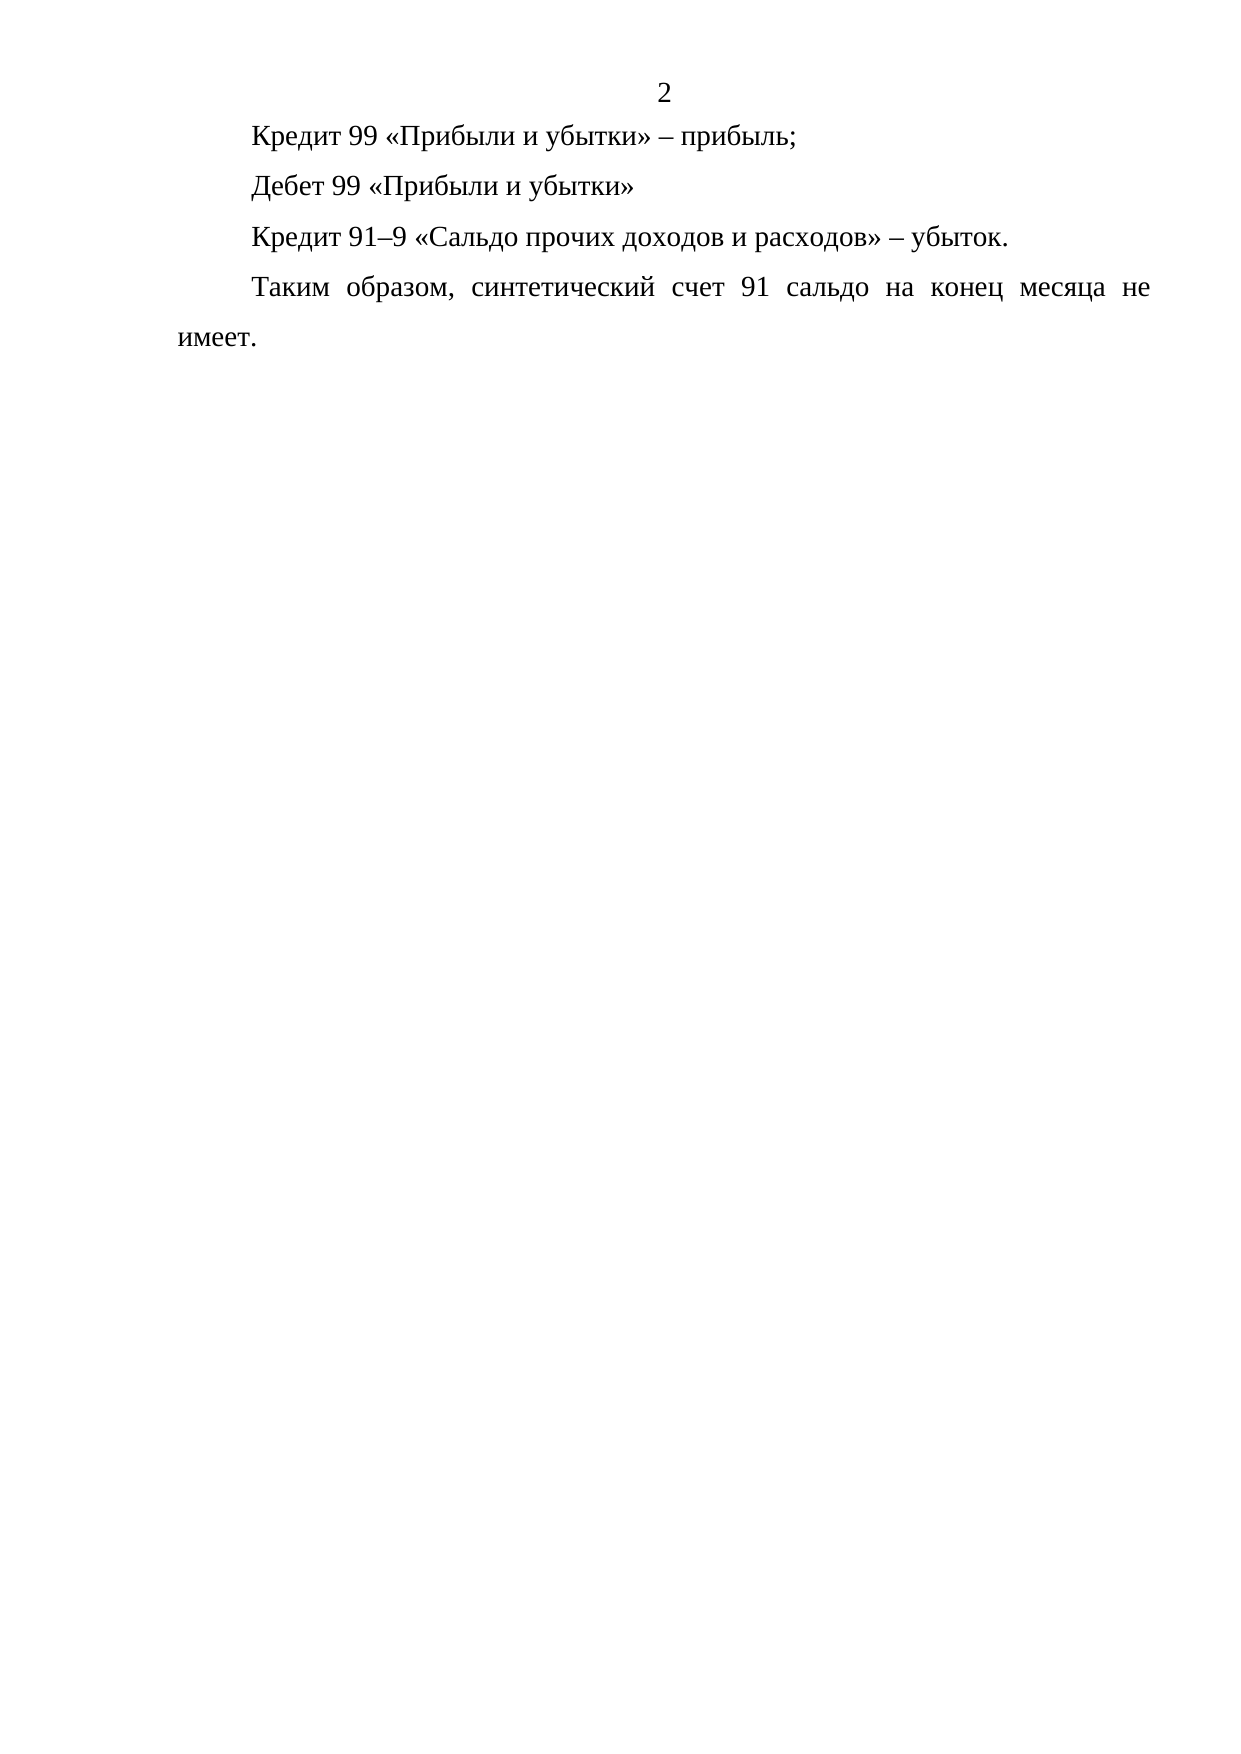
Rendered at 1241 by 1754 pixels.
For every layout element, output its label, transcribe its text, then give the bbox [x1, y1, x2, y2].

text Кредит 91–9 «Сальдо прочих доходов и расходов» – убыток. [177, 219, 1152, 252]
text Дебет 99 «Прибыли и убытки» [177, 168, 1152, 202]
text Таким образом, синтетический счет 91 сальдо на конец месяца не имеет. [177, 269, 1152, 353]
text Кредит 99 «Прибыли и убытки» – прибыль; [177, 118, 1152, 152]
